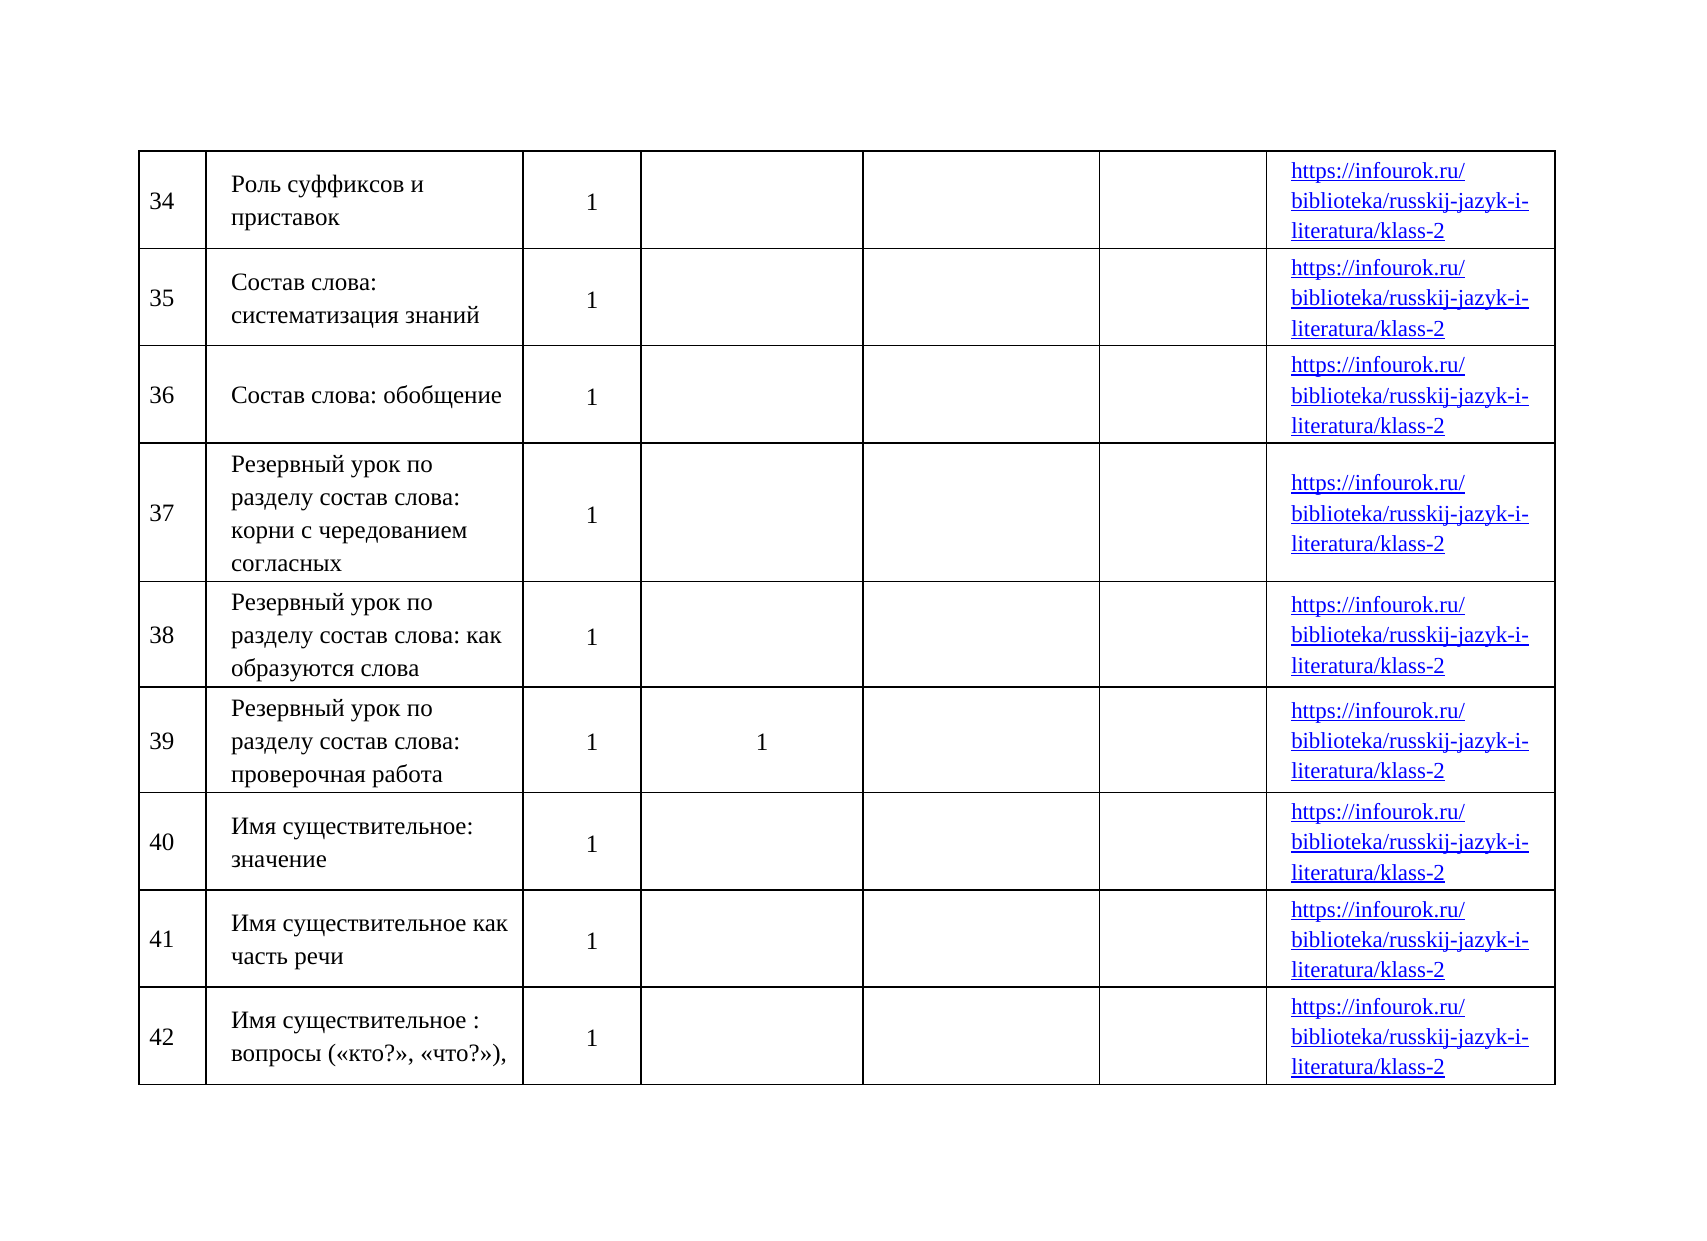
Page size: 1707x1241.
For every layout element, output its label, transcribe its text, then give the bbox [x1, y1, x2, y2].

table_cell [864, 444, 1099, 581]
table_cell [864, 249, 1099, 345]
table_cell 34 [140, 152, 205, 247]
table_cell https://infourok.ru/biblioteka/russkij-jazyk-i-literatura/klass-2 [1267, 582, 1554, 686]
table_cell Роль суффиксов и приставок [207, 152, 522, 247]
table_cell 1 [524, 444, 640, 581]
table_cell https://infourok.ru/biblioteka/russkij-jazyk-i-literatura/klass-2 [1267, 688, 1554, 791]
table_cell [1100, 346, 1266, 442]
table_cell [864, 891, 1099, 986]
table_cell [864, 688, 1099, 791]
table_cell [642, 444, 862, 581]
table_cell 37 [140, 444, 205, 581]
table_cell 1 [642, 688, 862, 791]
table_cell https://infourok.ru/biblioteka/russkij-jazyk-i-literatura/klass-2 [1267, 346, 1554, 442]
table_cell 1 [524, 346, 640, 442]
table_cell 1 [524, 249, 640, 345]
table_cell [864, 152, 1099, 247]
table_cell 39 [140, 688, 205, 791]
table_cell Резервный урок по разделу состав слова: проверочная работа [207, 688, 522, 791]
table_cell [1267, 891, 1554, 986]
table_cell [1100, 891, 1266, 986]
table_cell Имя существительное как часть речи [207, 891, 522, 986]
table_cell [864, 793, 1099, 889]
table_cell [642, 346, 862, 442]
table_cell [642, 793, 862, 889]
table_cell [642, 582, 862, 686]
table_cell [1100, 444, 1266, 581]
table_cell [642, 152, 862, 247]
table_cell 35 [140, 249, 205, 345]
table_cell Состав слова: систематизация знаний [207, 249, 522, 345]
table_cell [1100, 582, 1266, 686]
table_cell [864, 582, 1099, 686]
table_cell Резервный урок по разделу состав слова: корни с чередованием согласных [207, 444, 522, 581]
table_cell [864, 988, 1099, 1084]
table_cell 1 [524, 152, 640, 247]
table_cell [642, 249, 862, 345]
table_cell 38 [140, 582, 205, 686]
table_cell [1100, 249, 1266, 345]
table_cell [1267, 988, 1554, 1084]
table_cell 1 [524, 793, 640, 889]
table_cell https://infourok.ru/biblioteka/russkij-jazyk-i-literatura/klass-2 [1267, 444, 1554, 581]
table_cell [1267, 152, 1554, 247]
table_cell [1100, 688, 1266, 791]
table_cell [864, 346, 1099, 442]
table_cell 1 [524, 891, 640, 986]
table_cell 41 [140, 891, 205, 986]
table_cell [642, 891, 862, 986]
table_cell Состав слова: обобщение [207, 346, 522, 442]
table_cell [642, 988, 862, 1084]
table_cell 40 [140, 793, 205, 889]
table_cell 1 [524, 688, 640, 791]
table_cell [1100, 152, 1266, 247]
table_cell Имя существительное : вопросы («кто?», «что?»), [207, 988, 522, 1084]
table_cell https://infourok.ru/biblioteka/russkij-jazyk-i-literatura/klass-2 [1267, 793, 1554, 889]
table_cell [1267, 249, 1554, 345]
table_cell Резервный урок по разделу состав слова: как образуются слова [207, 582, 522, 686]
table_cell 1 [524, 988, 640, 1084]
table_cell Имя существительное: значение [207, 793, 522, 889]
table_cell 42 [140, 988, 205, 1084]
table_cell 1 [524, 582, 640, 686]
table_cell 36 [140, 346, 205, 442]
table_cell [1100, 793, 1266, 889]
table_cell [1100, 988, 1266, 1084]
